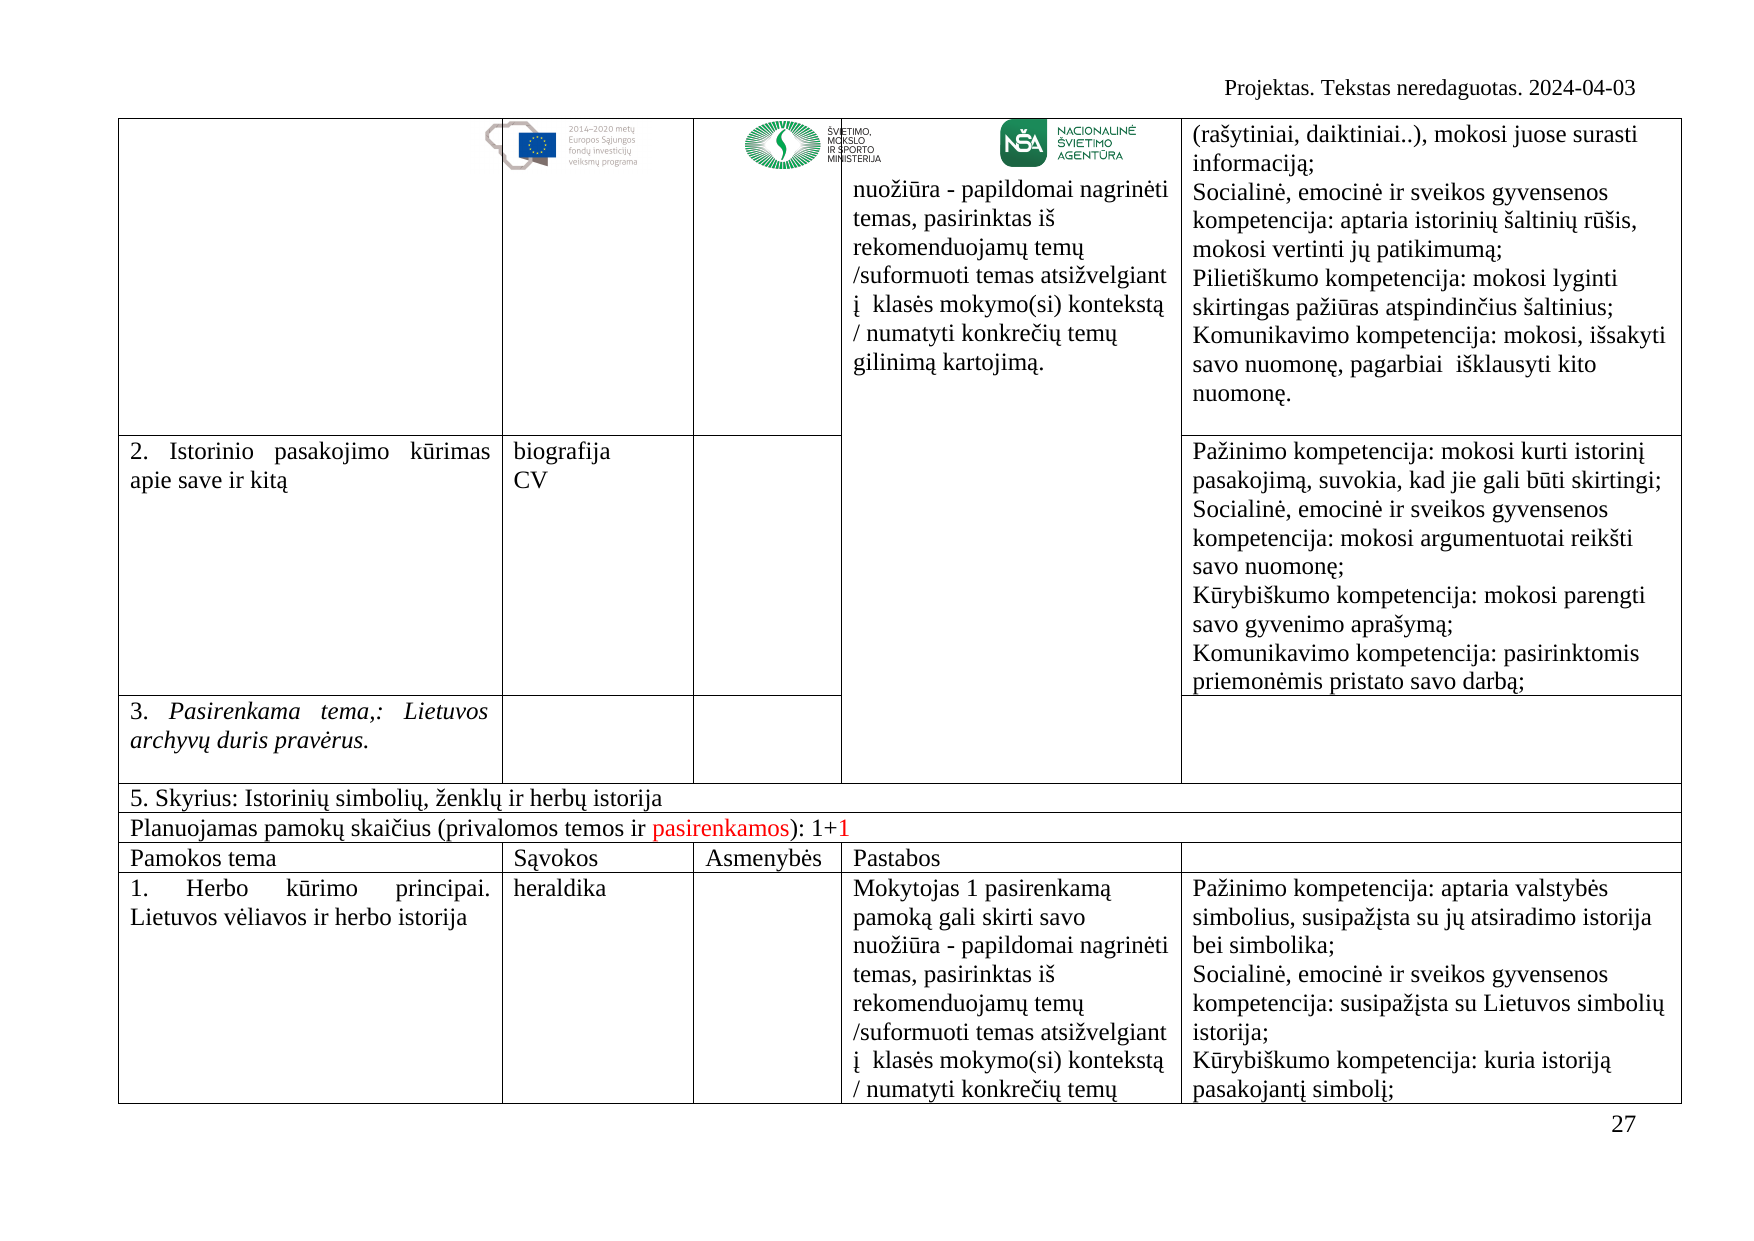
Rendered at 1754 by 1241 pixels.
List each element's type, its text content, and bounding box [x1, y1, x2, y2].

table_cell [694, 436, 841, 695]
table_cell heraldika [503, 873, 693, 1103]
table_cell Asmenybės [694, 843, 841, 872]
table_cell archyvas [503, 119, 693, 435]
table_cell 3. Pasirenkama tema,: Lietuvos archyvų duris pravėrus. [119, 696, 502, 782]
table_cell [119, 119, 502, 435]
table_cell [1182, 119, 1681, 435]
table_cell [1182, 873, 1681, 1103]
table_cell Pastabos [842, 843, 1181, 872]
table_cell [694, 873, 841, 1103]
table_cell biografija CV [503, 436, 693, 695]
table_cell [842, 873, 1181, 1103]
table_cell Pažinimo kompetencija: mokosi kurti istorinį pasakojimą, suvokia, kad jie gali būti skirtingi; Socialinė, emocinė ir sveikos gyvensenos kompetencija: mokosi argumentuotai reikšti savo nuomonę; Kūrybiškumo kompetencija: mokosi parengti savo gyvenimo aprašymą; Komunikavimo kompetencija: pasirinktomis priemonėmis pristato savo darbą; [1182, 436, 1681, 695]
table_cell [119, 873, 502, 1103]
table_cell [1182, 843, 1681, 872]
table_cell [503, 696, 693, 782]
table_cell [842, 119, 1181, 782]
table_cell Sąvokos [503, 843, 693, 872]
table_cell 5. Skyrius: Istorinių simbolių, ženklų ir herbų istorija [119, 784, 1681, 812]
table_cell Planuojamas pamokų skaičius (privalomos temos ir pasirenkamos): 1+1 [119, 813, 1681, 842]
table_cell Pamokos tema [119, 843, 502, 872]
table_cell [694, 696, 841, 782]
table_cell [694, 119, 841, 435]
table_cell 2. Istorinio pasakojimo kūrimas apie save ir kitą [119, 436, 502, 695]
table_cell [1182, 696, 1681, 782]
